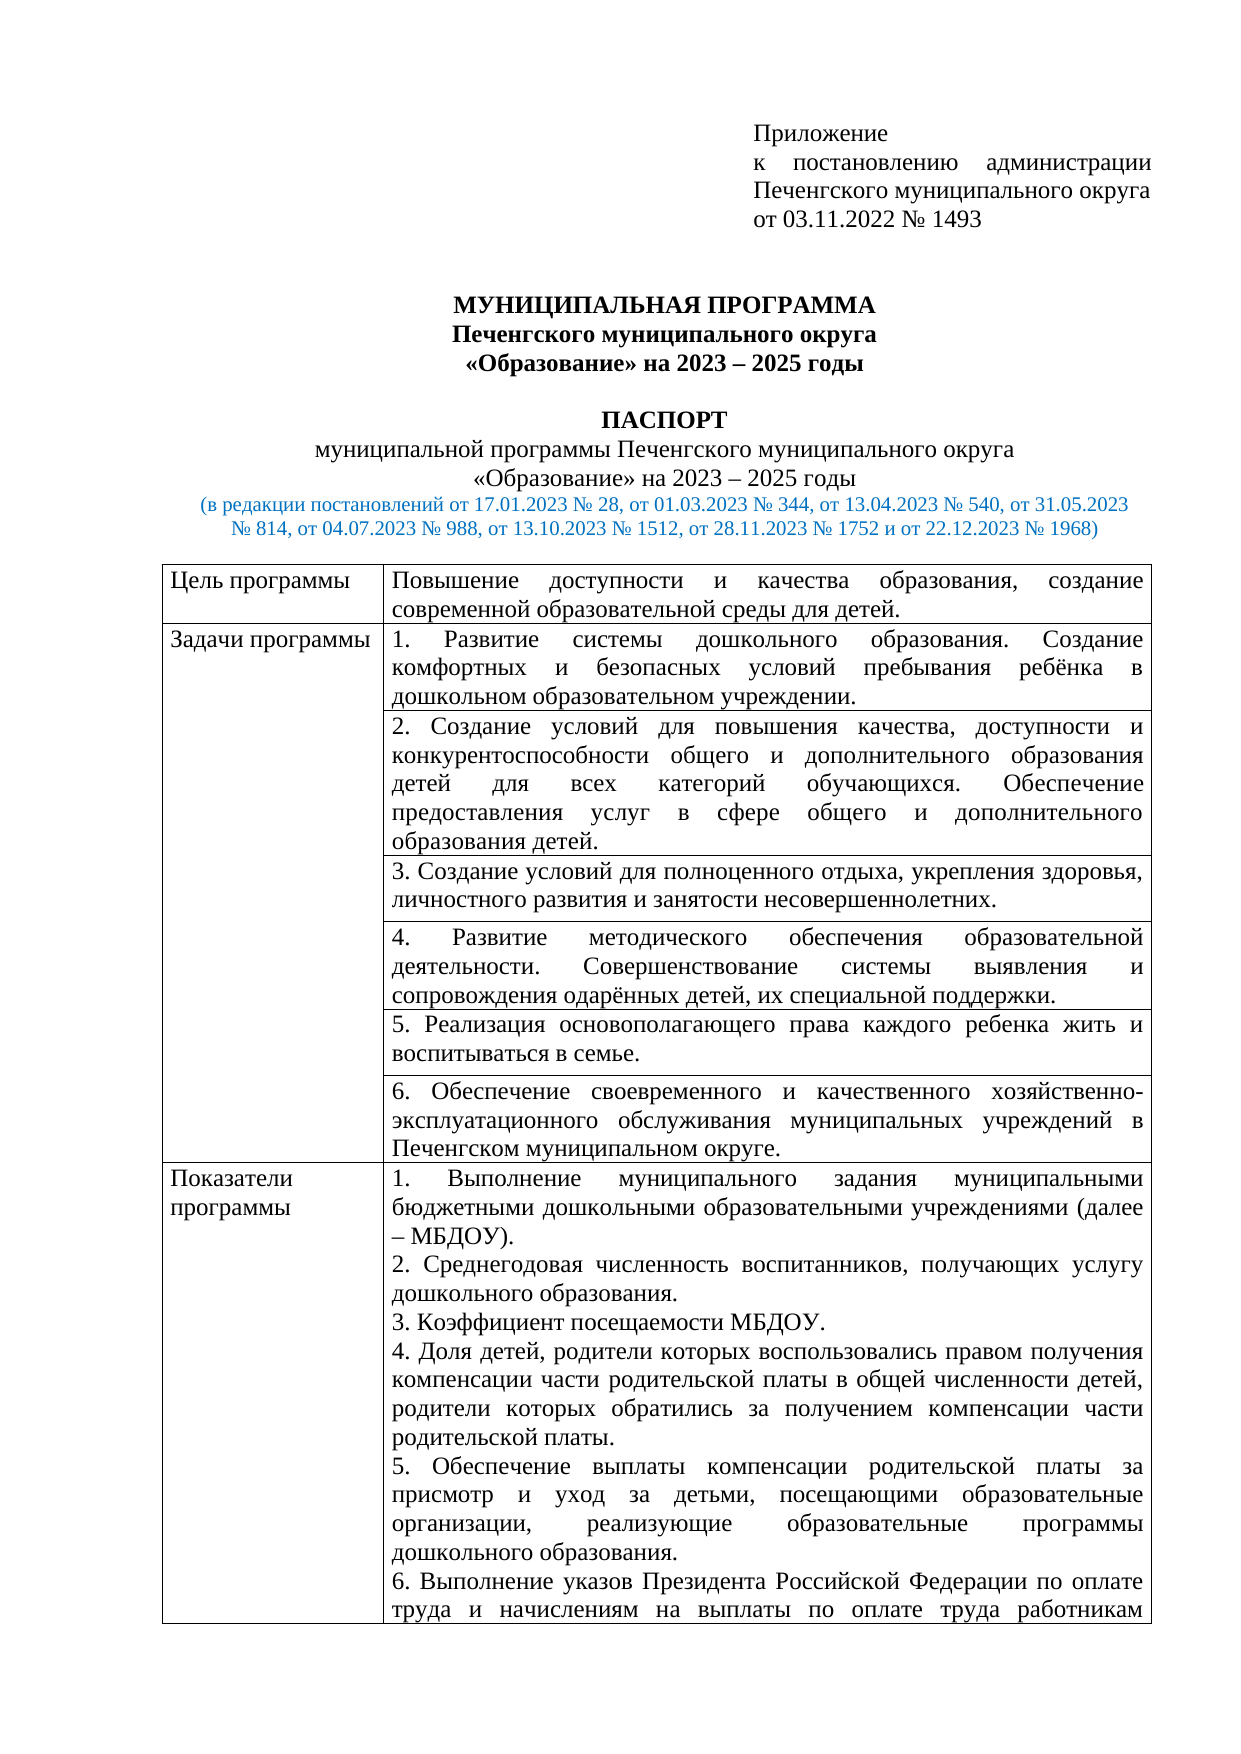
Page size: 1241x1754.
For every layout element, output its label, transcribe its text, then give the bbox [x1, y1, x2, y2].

table_cell 1. Развитие системы дошкольного образования. Создание комфортных и безопасных условий пребывания ребёнка в дошкольном образовательном учреждении. [384, 624, 1151, 710]
table_cell 4. Развитие методического обеспечения образовательной деятельности. Совершенствование системы выявления и сопровождения одарённых детей, их специальной поддержки. [384, 922, 1151, 1008]
text Печенгского муниципального округа [177, 319, 1152, 348]
text Приложение [753, 118, 1152, 147]
text от 03.11.2022 № 1493 [753, 204, 1152, 233]
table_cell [163, 1163, 383, 1623]
text к постановлению администрации Печенгского муниципального округа [753, 147, 1152, 204]
table_cell 6. Обеспечение своевременного и качественного хозяйственно-эксплуатационного обслуживания муниципальных учреждений в Печенгском муниципальном округе. [384, 1076, 1151, 1162]
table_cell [384, 1163, 1151, 1623]
table_header Цель программы [163, 565, 383, 623]
text «Образование» на 2023 – 2025 годы [177, 348, 1152, 377]
text МУНИЦИПАЛЬНАЯ ПРОГРАММА [177, 291, 1152, 319]
text № 814, от 04.07.2023 № 988, от 13.10.2023 № 1512, от 28.11.2023 № 1752 и от 22.12.2023 № 1968) [177, 516, 1152, 540]
table_header Повышение доступности и качества образования, создание современной образовательной среды для детей. [384, 565, 1151, 623]
table_cell 2. Создание условий для повышения качества, доступности и конкурентоспособности общего и дополнительного образования детей для всех категорий обучающихся. Обеспечение предоставления услуг в сфере общего и дополнительного образования детей. [384, 711, 1151, 855]
text муниципальной программы Печенгского муниципального округа [177, 434, 1152, 463]
table_cell Задачи программы [163, 624, 383, 1075]
table_cell 3. Создание условий для полноценного отдыха, укрепления здоровья, личностного развития и занятости несовершеннолетних. [384, 856, 1151, 921]
table_cell 5. Реализация основополагающего права каждого ребенка жить и воспитываться в семье. [384, 1010, 1151, 1075]
text (в редакции постановлений от 17.01.2023 № 28, от 01.03.2023 № 344, от 13.04.2023 № 540, от 31.05.2023 [177, 492, 1152, 516]
text «Образование» на 2023 – 2025 годы [177, 463, 1152, 492]
table_cell [163, 1075, 383, 1162]
text ПАСПОРТ [177, 406, 1152, 434]
